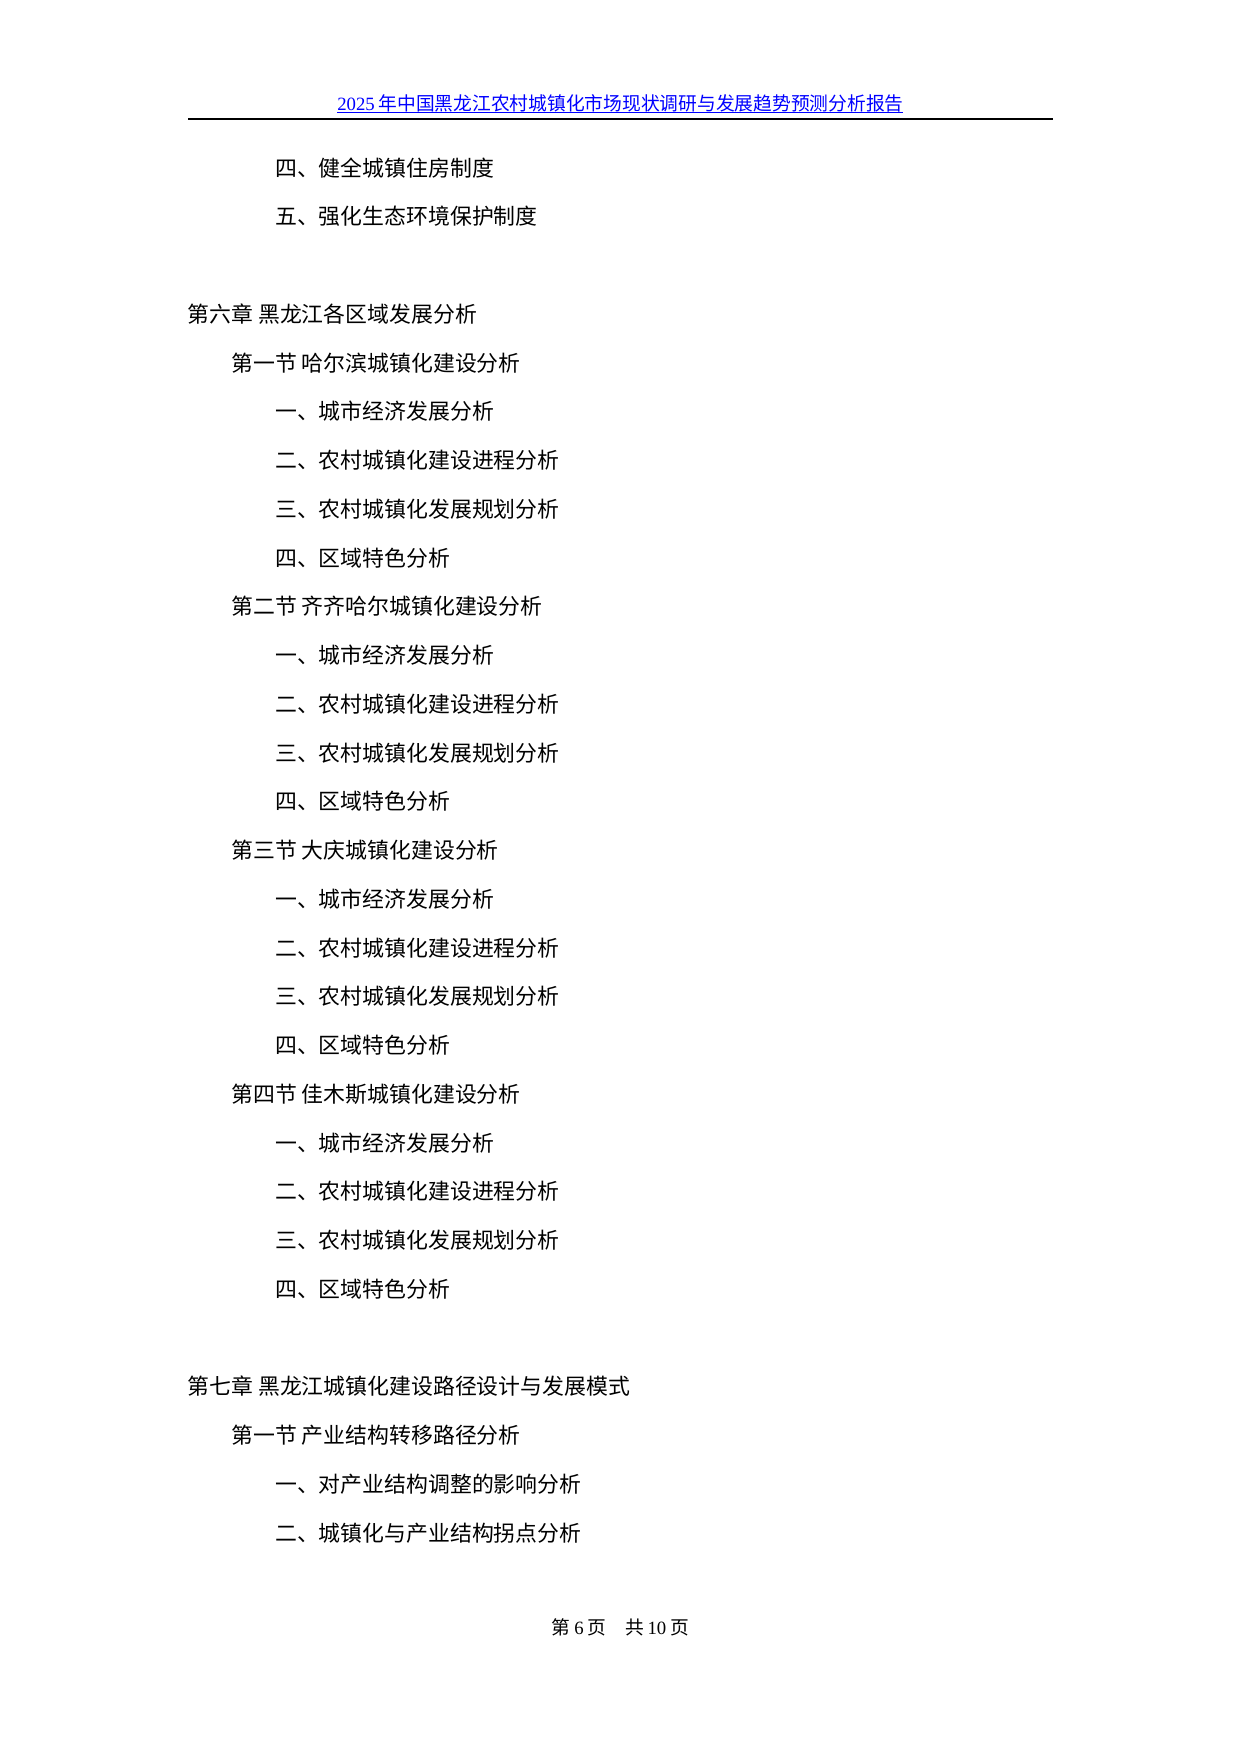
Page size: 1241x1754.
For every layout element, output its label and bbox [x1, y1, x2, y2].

text [187, 150, 1053, 1548]
